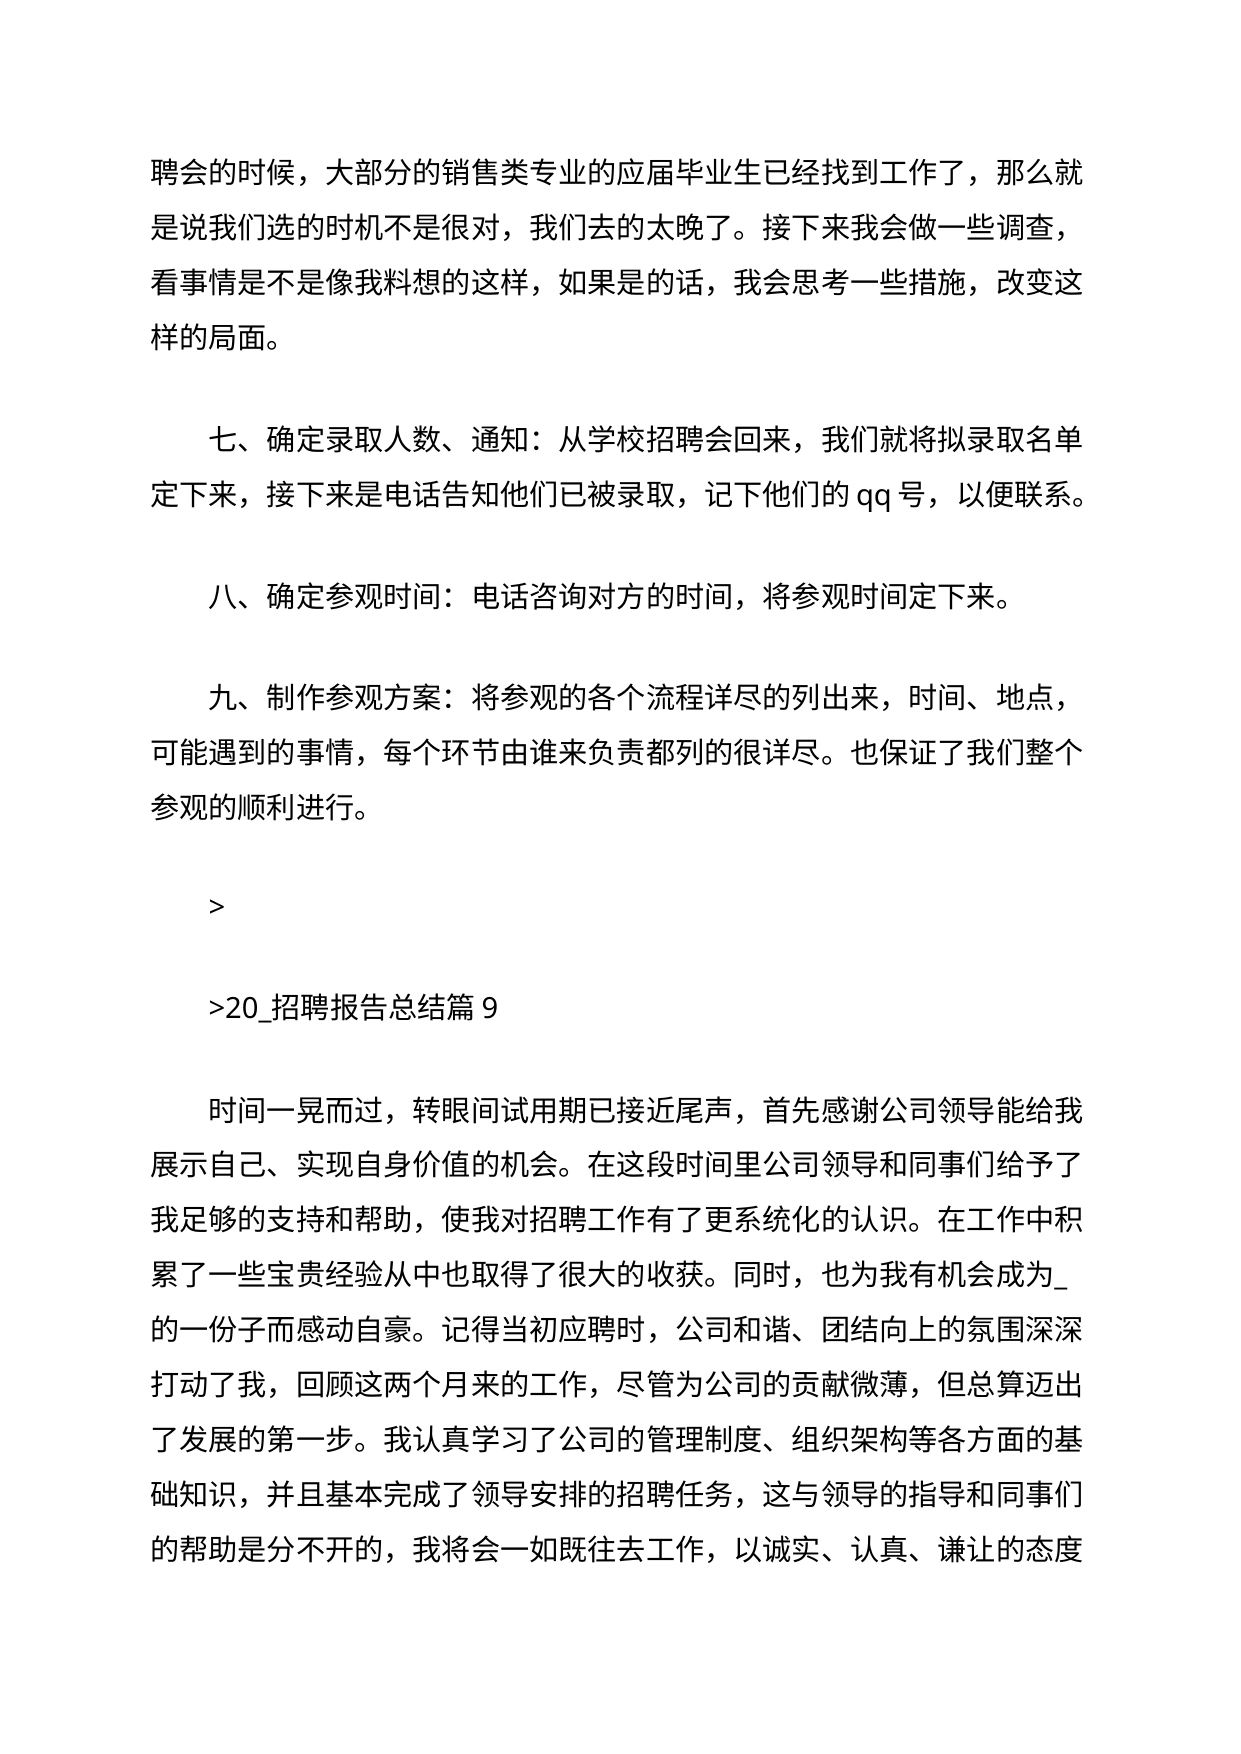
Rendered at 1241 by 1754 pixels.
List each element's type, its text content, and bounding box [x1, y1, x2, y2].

text 七、确定录取人数、通知：从学校招聘会回来，我们就将拟录取名单定下来，接下来是电话告知他们已被录取，记下他们的qq号，以便联系。 [150, 416, 1090, 514]
text 八、确定参观时间：电话咨询对方的时间，将参观时间定下来。 [150, 573, 1090, 616]
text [150, 150, 1090, 357]
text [150, 1087, 1090, 1569]
text > [150, 887, 1090, 926]
text 九、制作参观方案：将参观的各个流程详尽的列出来，时间、地点，可能遇到的事情，每个环节由谁来负责都列的很详尽。也保证了我们整个参观的顺利进行。 [150, 675, 1090, 827]
text >20_招聘报告总结篇9 [150, 985, 1090, 1027]
